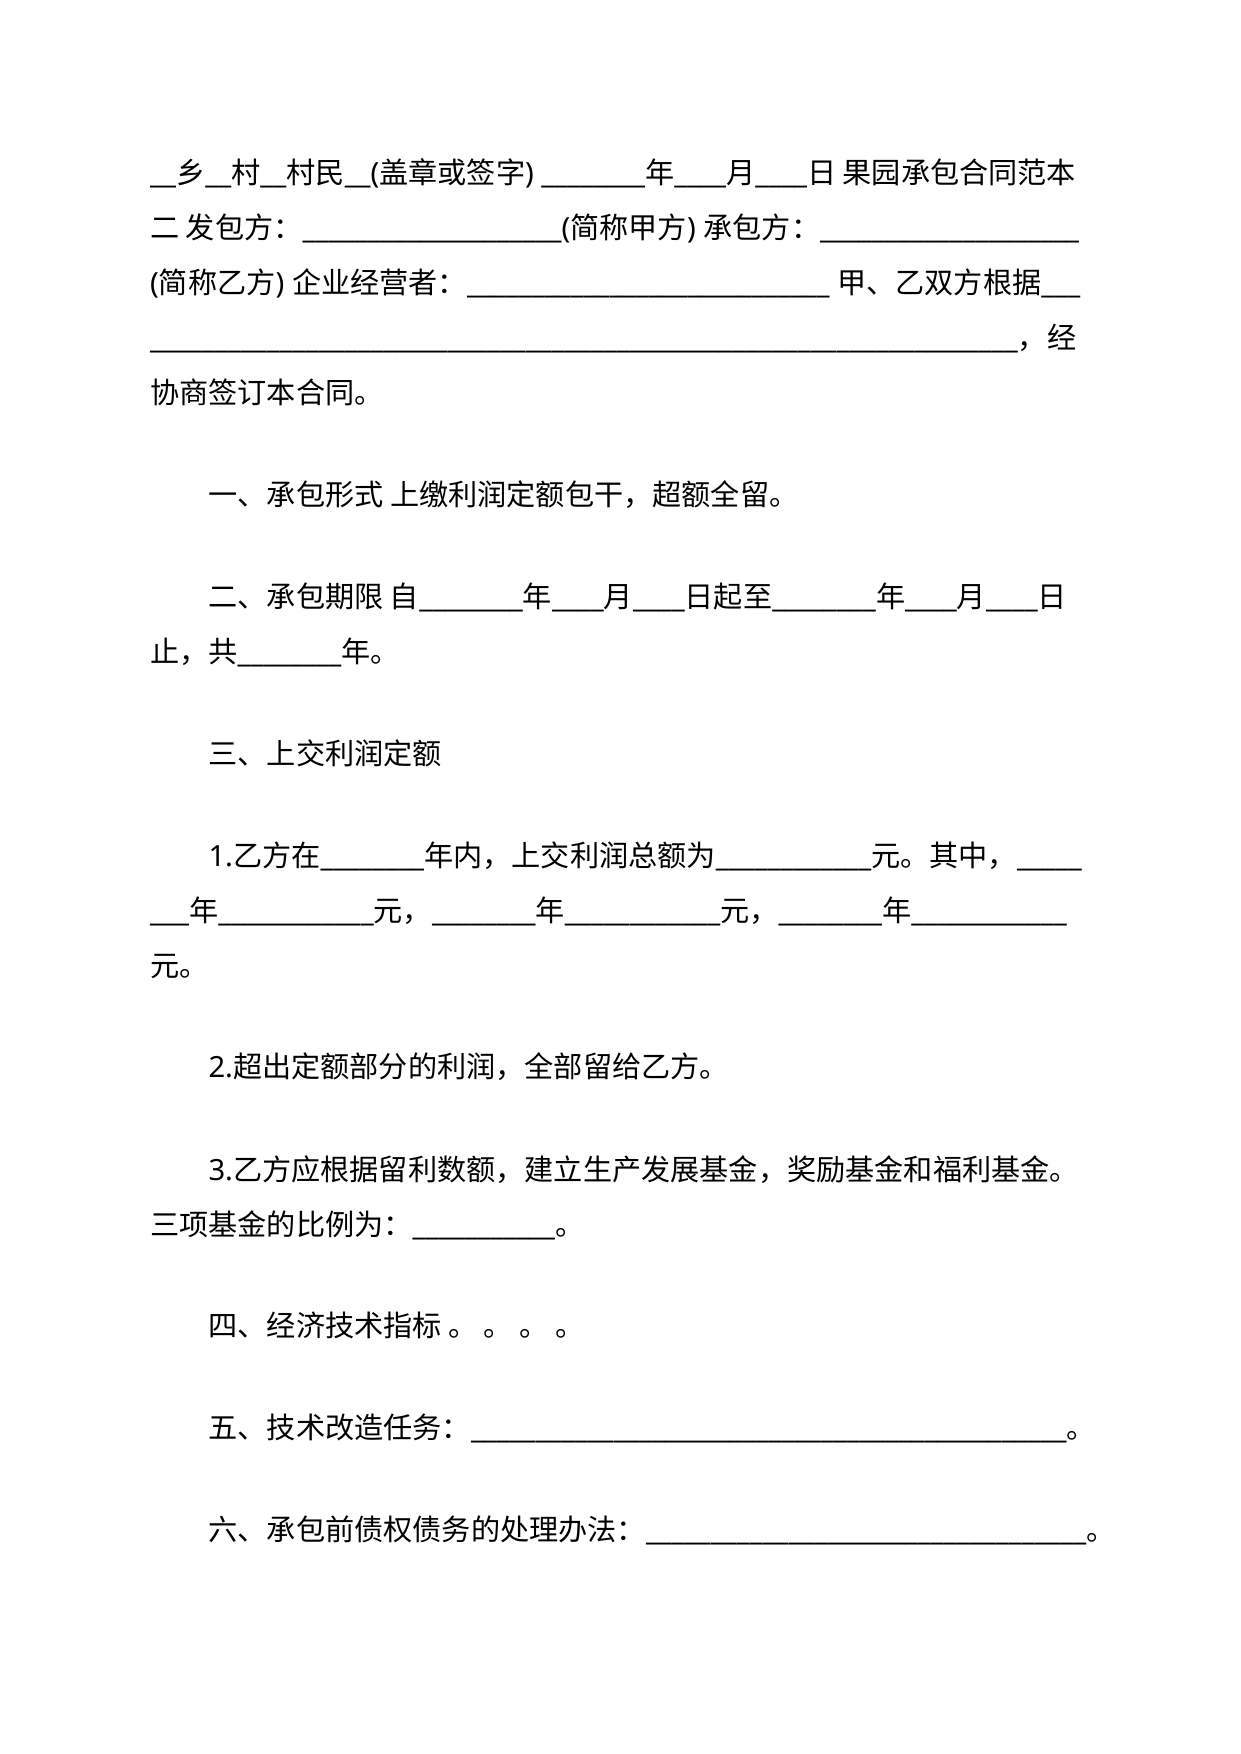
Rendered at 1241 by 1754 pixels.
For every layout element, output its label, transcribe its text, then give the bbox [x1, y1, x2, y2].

text 六、承包前债权债务的处理办法：__________________________________。 [150, 1507, 1090, 1549]
text 四、经济技术指标 。 。 。 。 [150, 1303, 1090, 1345]
text 五、技术改造任务：______________________________________________。 [150, 1405, 1090, 1447]
text 二、承包期限 自________年____月____日起至________年____月____日止，共________年。 [150, 573, 1090, 671]
text 三、上交利润定额 [150, 731, 1090, 773]
text 3.乙方应根据留利数额，建立生产发展基金，奖励基金和福利基金。三项基金的比例为：___________。 [150, 1146, 1090, 1243]
text 1.乙方在________年内，上交利润总额为____________元。其中，________年____________元，________年____________元，________年____________元。 [150, 832, 1090, 984]
text 一、承包形式 上缴利润定额包干，超额全留。 [150, 472, 1090, 514]
text 2.超出定额部分的利润，全部留给乙方。 [150, 1044, 1090, 1086]
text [150, 150, 1090, 412]
